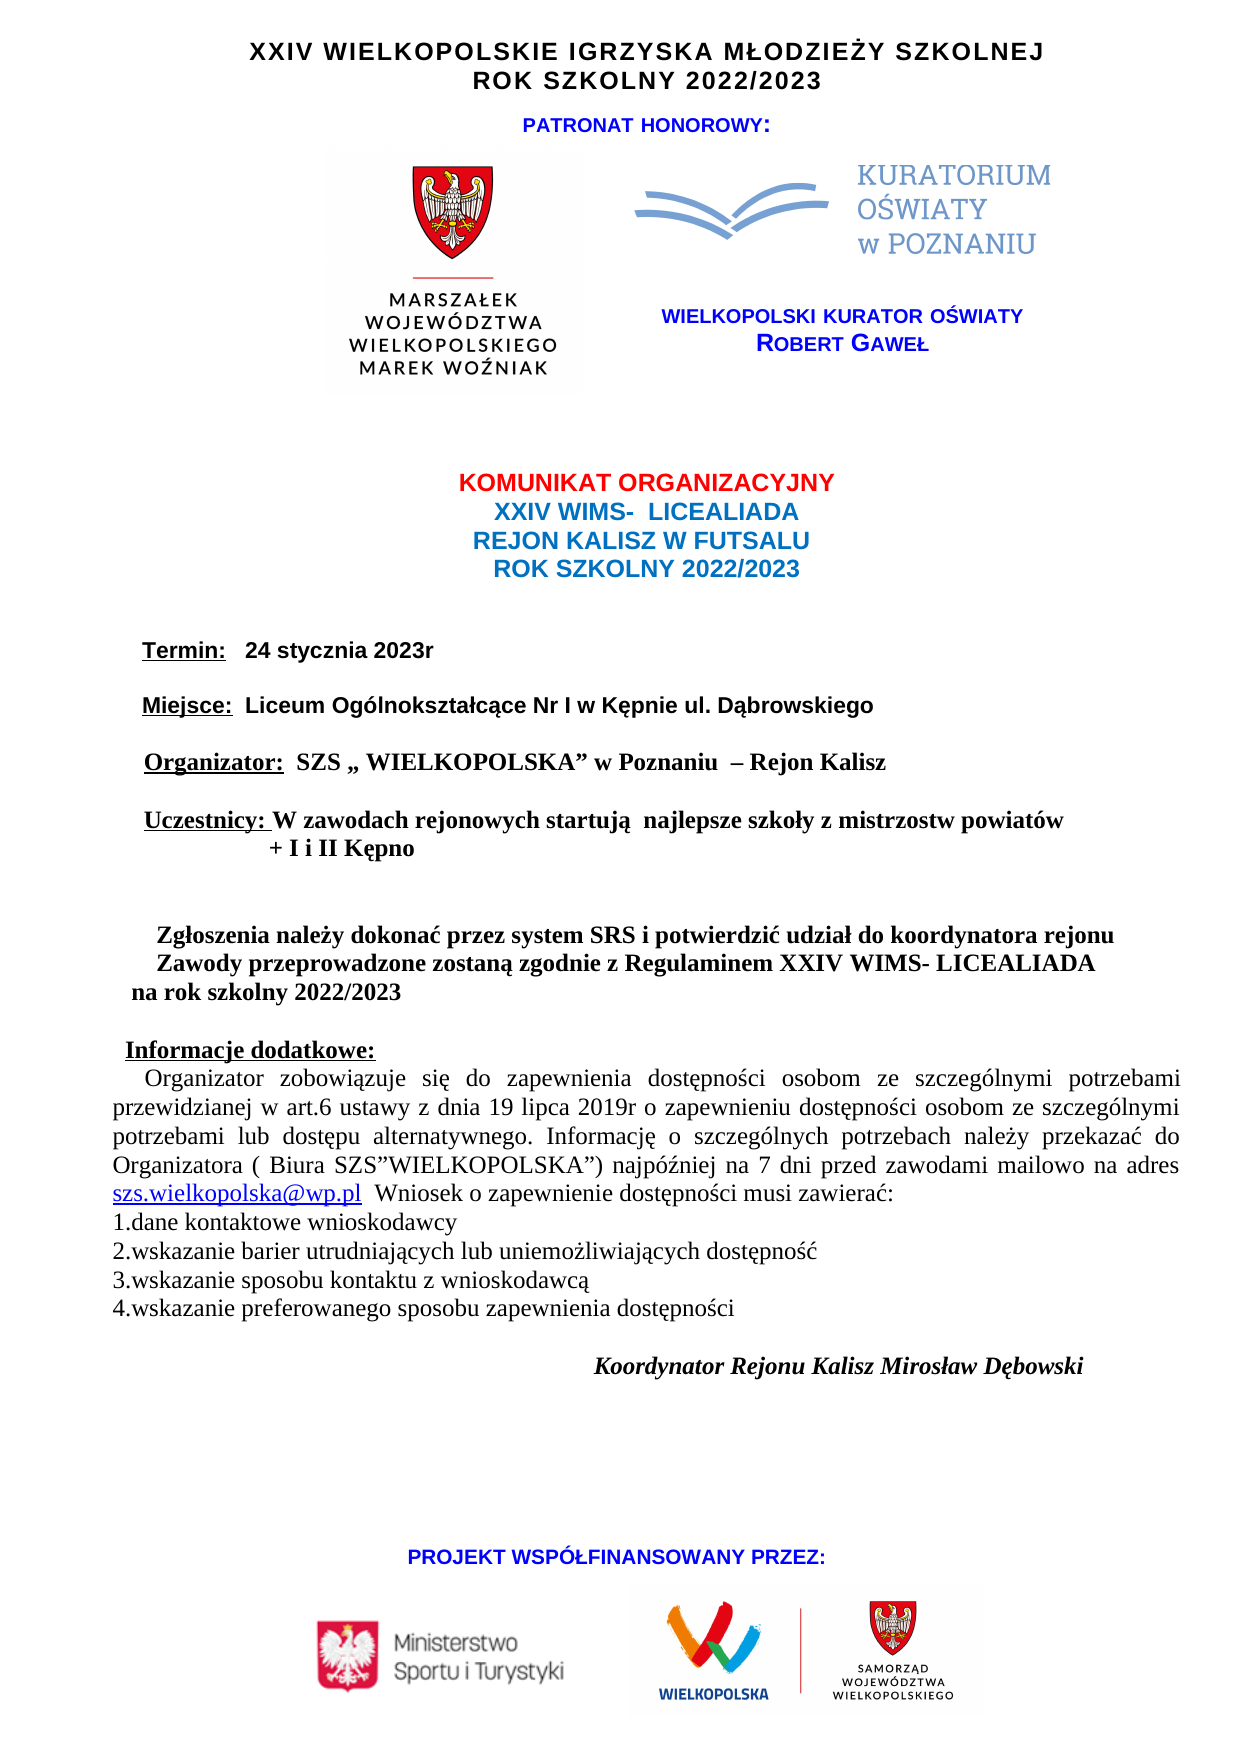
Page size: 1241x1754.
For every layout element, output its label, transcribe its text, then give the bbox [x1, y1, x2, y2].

text REJON KALISZ W FUTSALU [112, 526, 1181, 554]
picture [322, 146, 583, 395]
text Organizator: SZS „ WIELKOPOLSKA” w Poznaniu – Rejon Kalisz [112, 747, 1181, 776]
text Koordynator Rejonu Kalisz Mirosław Dębowski [112, 1351, 1181, 1380]
text Organizator zobowiązuje się do zapewnienia dostępności osobom ze szczególnymi potrzebami przewidzianej w art.6 ustawy z dnia 19 lipca 2019r o zapewnieniu dostępności osobom ze szczególnymi potrzebami lub dostępu alternatywnego. Informację o szczególnych potrzebach należy przekazać do Organizatora ( Biura SZS”WIELKOPOLSKA”) najpóźniej na 7 dni przed zawodami mailowo na adres szs.wielkopolska@wp.pl Wniosek o zapewnienie dostępności musi zawierać: [112, 1063, 1181, 1207]
text 2.wskazanie barier utrudniających lub uniemożliwiających dostępność [112, 1236, 1181, 1265]
text Termin: 24 stycznia 2023r [142, 637, 1181, 663]
text Miejsce: Liceum Ogólnokształcące Nr I w Kępnie ul. Dąbrowskiego [142, 692, 1181, 718]
text 4.wskazanie preferowanego sposobu zapewnienia dostępności [112, 1293, 1181, 1322]
text Zgłoszenia należy dokonać przez system SRS i potwierdzić udział do koordynatora rejonu [112, 920, 1181, 948]
text Zawody przeprowadzone zostaną zgodnie z Regulaminem XXIV WIMS- LICEALIADA [112, 948, 1181, 977]
picture [634, 165, 1051, 254]
text XXIV WIMS- LICEALIADA [112, 497, 1181, 526]
text 3.wskazanie sposobu kontaktu z wnioskodawcą [112, 1265, 1181, 1293]
text ROK SZKOLNY 2022/2023 [112, 554, 1181, 583]
text Uczestnicy: W zawodach rejonowych startują najlepsze szkoły z mistrzostw powiatów [112, 805, 1181, 833]
text Informacje dodatkowe: [112, 1035, 1181, 1063]
text KOMUNIKAT ORGANIZACYJNY [112, 468, 1181, 497]
text + I i II Kępno [112, 833, 1181, 862]
picture [629, 1584, 983, 1717]
text na rok szkolny 2022/2023 [112, 977, 1181, 1006]
text 1.dane kontaktowe wnioskodawcy [112, 1207, 1181, 1236]
